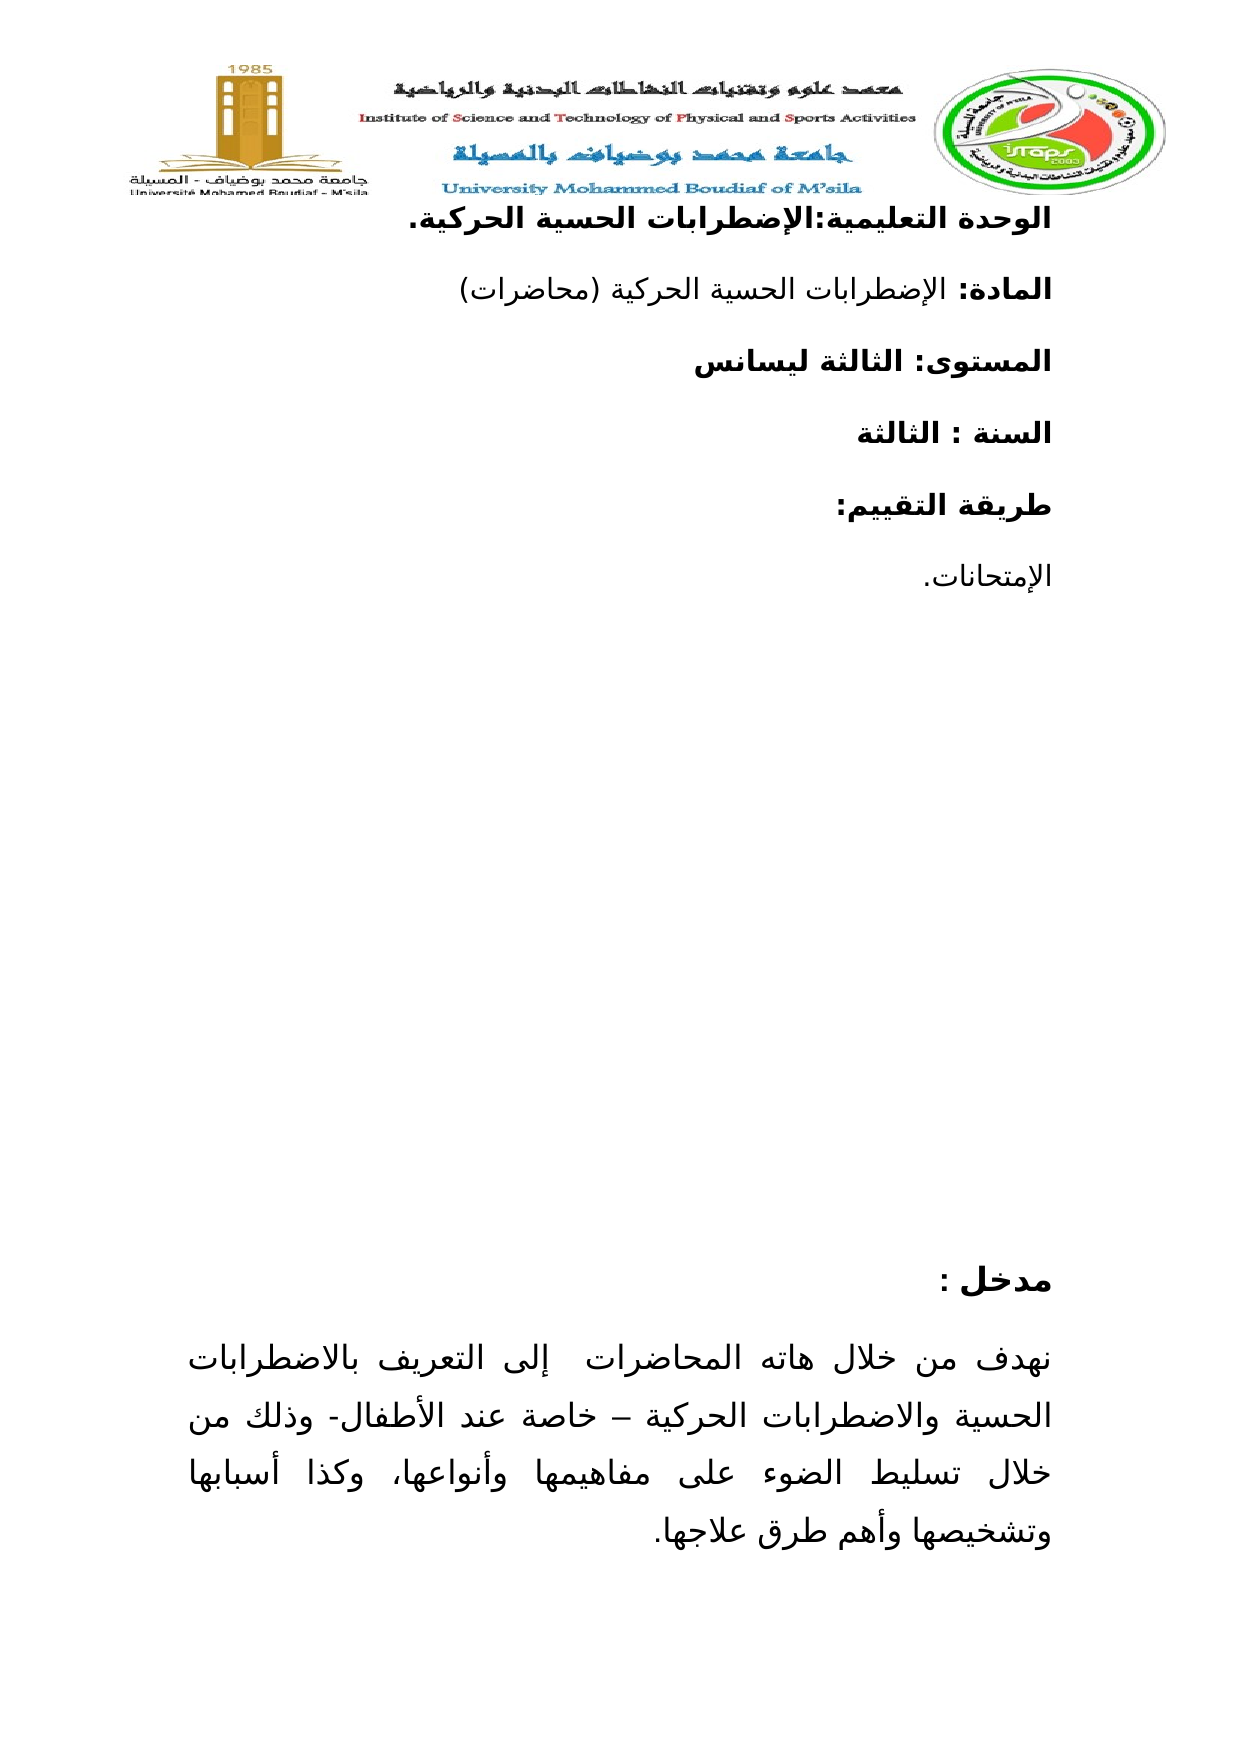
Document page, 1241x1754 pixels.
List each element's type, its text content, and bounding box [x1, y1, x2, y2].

text الإمتحانات. [187, 560, 1053, 594]
text طريقة التقييم: [187, 488, 1053, 522]
text المادة: الإضطرابات الحسية الحركية (محاضرات) [187, 273, 1053, 307]
text المستوى: الثالثة ليسانس [187, 344, 1053, 378]
text السنة : الثالثة [187, 416, 1053, 450]
picture [121, 65, 1164, 194]
text نهدف من خلال هاته المحاضرات إلى التعريف بالاضطرابات الحسية والاضطرابات الحركية – خاصة عند الأطفال- وذلك من خلال تسليط الضوء على مفاهيمها وأنواعها، وكذا أسبابها وتشخيصها وأهم طرق علاجها. [187, 1338, 1053, 1549]
text الوحدة التعليمية:الإضطرابات الحسية الحركية. [187, 194, 1053, 235]
text مدخل : [187, 1260, 1053, 1298]
